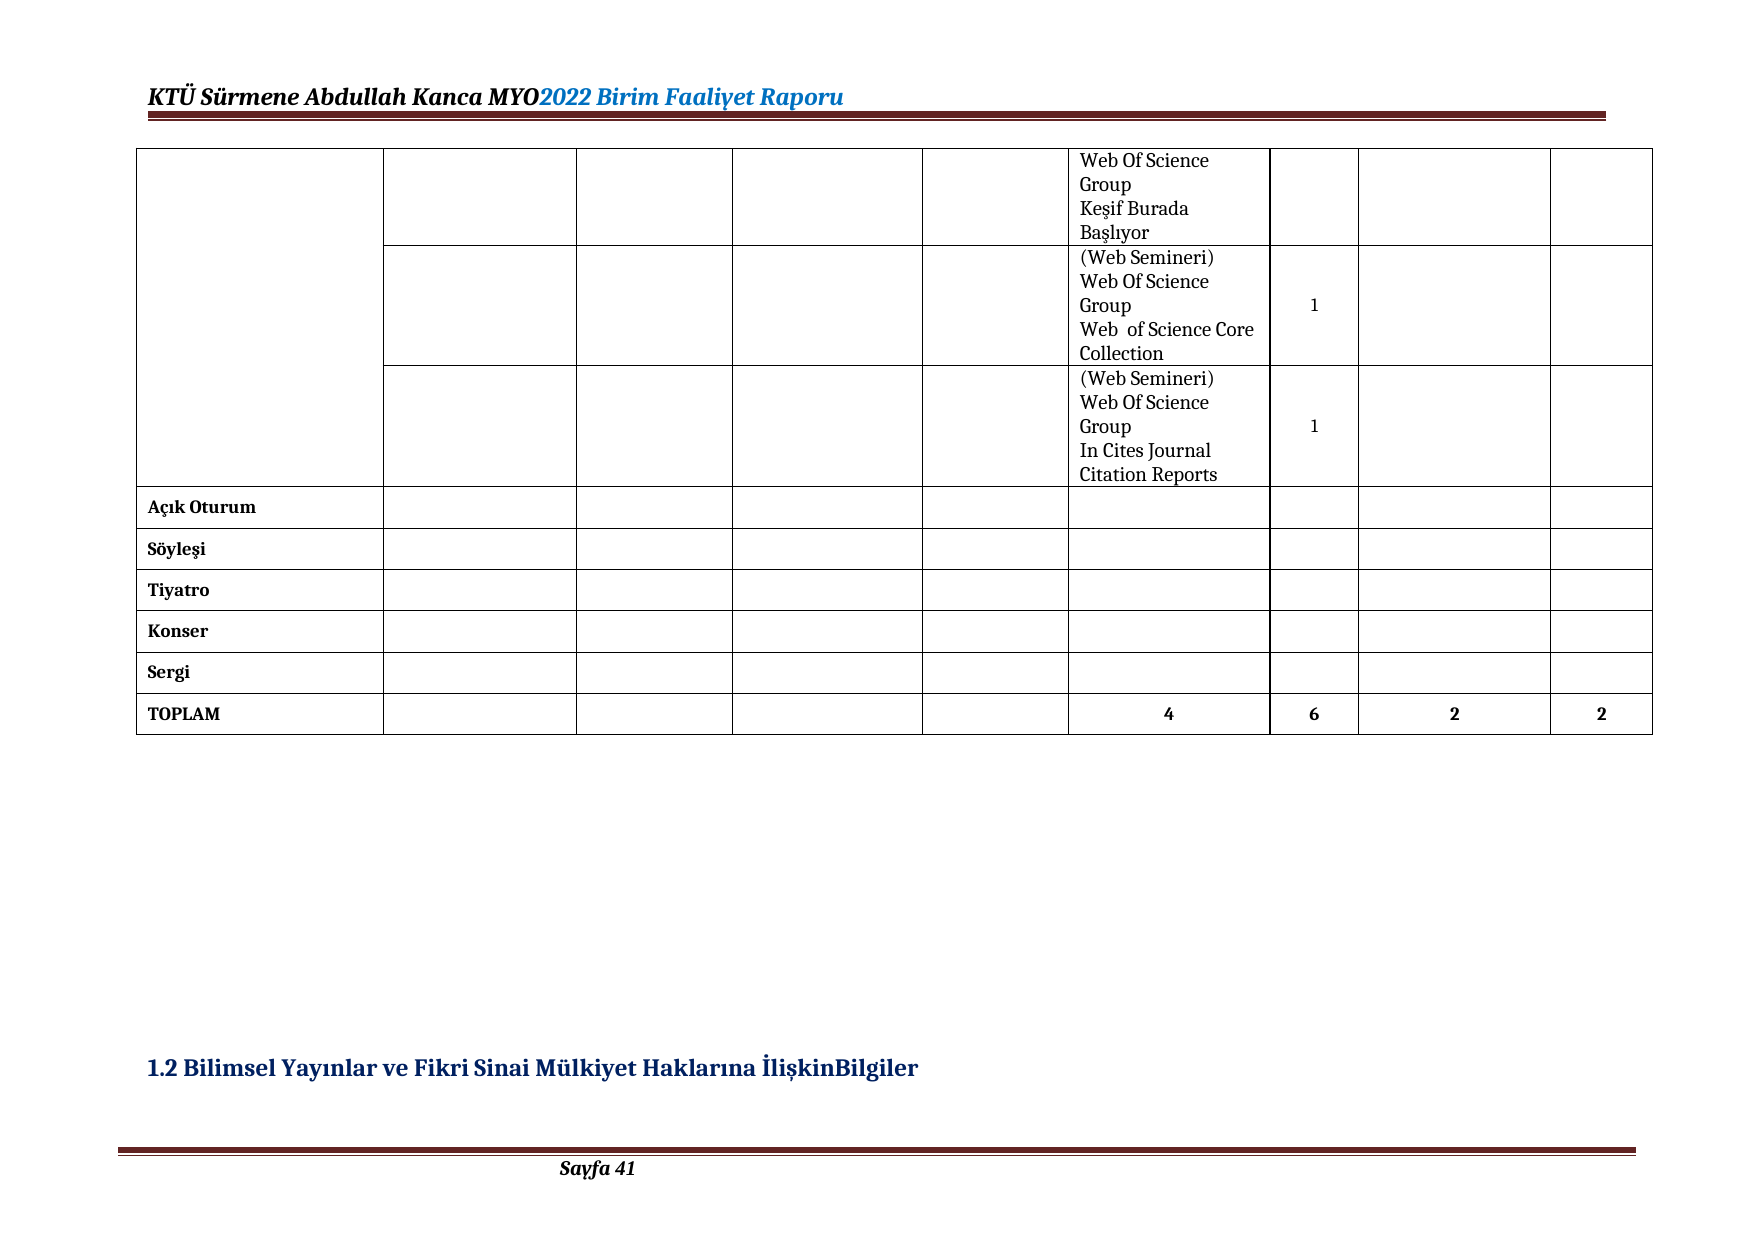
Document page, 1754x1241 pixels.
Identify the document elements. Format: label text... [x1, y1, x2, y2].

table_cell [384, 694, 576, 734]
table_cell [733, 570, 922, 610]
table_cell 6 [1271, 694, 1358, 734]
table_cell [1551, 611, 1652, 652]
table_cell [1359, 611, 1550, 652]
table_cell [1271, 529, 1358, 569]
table_cell [733, 529, 922, 569]
table_cell [577, 487, 732, 528]
table_cell [1359, 366, 1550, 486]
table_cell TOPLAM [137, 694, 383, 734]
table_cell [1359, 653, 1550, 693]
table_cell [384, 611, 576, 652]
table_cell [1551, 529, 1652, 569]
table_cell [1359, 149, 1550, 244]
table_cell [577, 529, 732, 569]
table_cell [1069, 149, 1269, 244]
table_cell [577, 246, 732, 365]
table_cell [1069, 611, 1269, 652]
table_cell [923, 366, 1068, 486]
table_cell 1 [1271, 366, 1358, 486]
table_cell [1069, 529, 1269, 569]
table_cell [1551, 149, 1652, 244]
table_cell [384, 149, 576, 244]
table_cell [923, 487, 1068, 528]
table_cell 1 [1271, 149, 1358, 244]
table_cell Söyleşi [137, 529, 383, 569]
table_cell [384, 487, 576, 528]
table_cell [1551, 570, 1652, 610]
table_cell [1069, 653, 1269, 693]
table_cell [384, 570, 576, 610]
table_cell [1359, 487, 1550, 528]
table_cell [733, 487, 922, 528]
table_cell [384, 366, 576, 486]
table_cell [1069, 487, 1269, 528]
table_cell 2 [1551, 694, 1652, 734]
table_cell [923, 246, 1068, 365]
table_cell [577, 366, 732, 486]
table_cell [577, 611, 732, 652]
table_cell [384, 653, 576, 693]
table_cell [1551, 246, 1652, 365]
table_cell [1359, 529, 1550, 569]
table_cell [1551, 487, 1652, 528]
table_cell [1069, 570, 1269, 610]
table_cell [923, 611, 1068, 652]
table_cell [577, 694, 732, 734]
text 1.2 Bilimsel Yayınlar ve Fikri Sinai Mülkiyet Haklarına İlişkinBilgiler [148, 1054, 1606, 1083]
table_cell 1 [1271, 246, 1358, 365]
table_cell Tiyatro [137, 570, 383, 610]
table_cell [577, 570, 732, 610]
table_cell [1271, 611, 1358, 652]
table_cell [1359, 246, 1550, 365]
table_cell [1271, 487, 1358, 528]
table_cell (Web Semineri) Web Of Science Group In Cites Journal Citation Reports [1069, 366, 1269, 486]
table_cell [733, 653, 922, 693]
table_cell (Web Semineri) Web Of Science Group Web of Science Core Collection [1069, 246, 1269, 365]
table_cell [384, 529, 576, 569]
table_cell [1271, 653, 1358, 693]
table_cell Açık Oturum [137, 487, 383, 528]
table_cell [1551, 366, 1652, 486]
table_cell [733, 611, 922, 652]
table_cell [733, 366, 922, 486]
table_cell [923, 653, 1068, 693]
table_cell [577, 149, 732, 244]
table_cell [923, 149, 1068, 244]
table_cell [733, 246, 922, 365]
table_cell [1359, 570, 1550, 610]
table_cell Konser [137, 611, 383, 652]
table_cell [1271, 570, 1358, 610]
table_cell [733, 149, 922, 244]
table_cell [384, 246, 576, 365]
table_cell 4 [1069, 694, 1269, 734]
table_cell [923, 529, 1068, 569]
table_cell [923, 694, 1068, 734]
table_cell [577, 653, 732, 693]
table_cell [923, 570, 1068, 610]
table_cell [733, 694, 922, 734]
table_cell 2 [1359, 694, 1550, 734]
table_cell Sergi [137, 653, 383, 693]
table_cell [1551, 653, 1652, 693]
